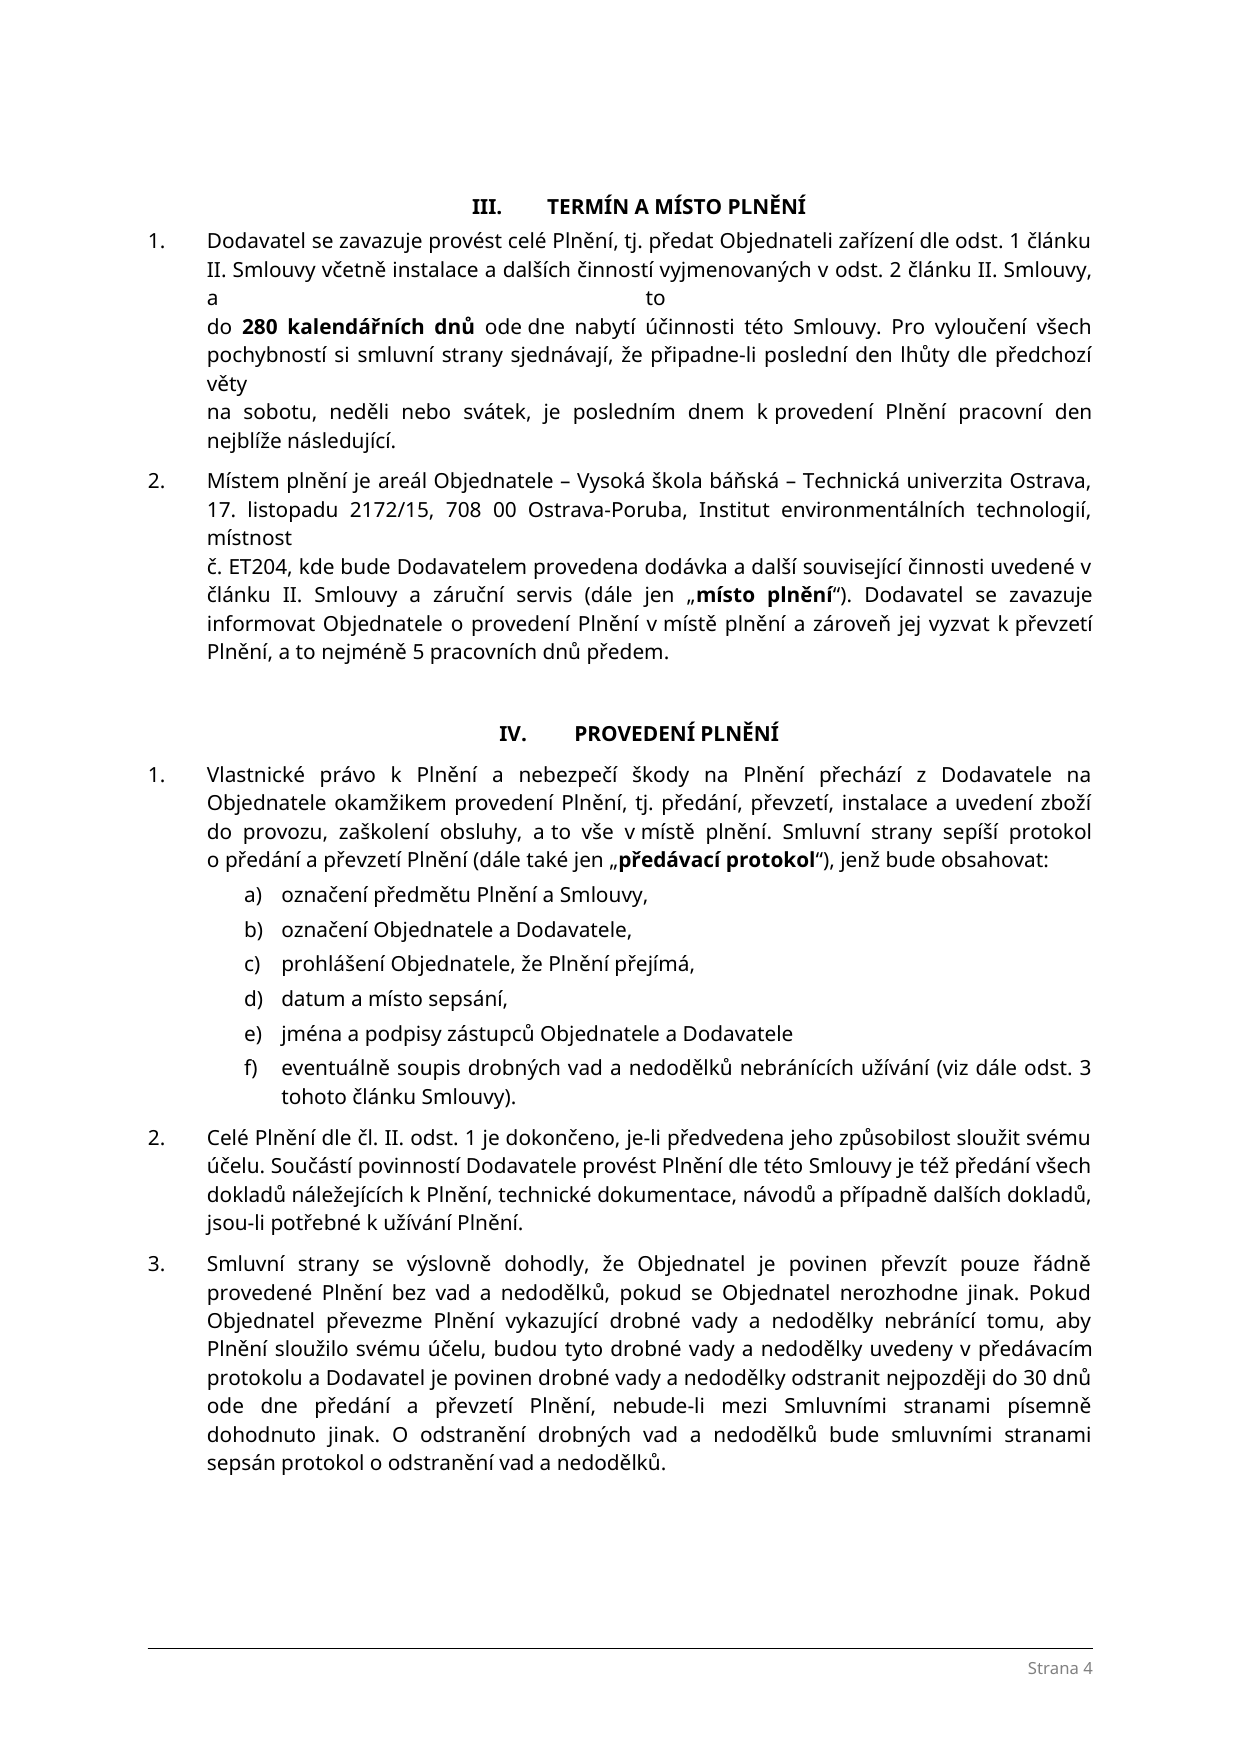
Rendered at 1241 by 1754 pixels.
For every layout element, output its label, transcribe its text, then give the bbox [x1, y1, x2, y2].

list eventuálně soupis drobných vad a nedodělků nebránících užívání (viz dále odst. 3 tohoto článku Smlouvy). [244, 1053, 1093, 1110]
list jména a podpisy zástupců Objednatele a Dodavatele [244, 1019, 1093, 1047]
list Místem plnění je areál Objednatele – Vysoká škola báňská – Technická univerzita Ostrava, 17. listopadu 2172/15, 708 00 Ostrava-Poruba, Institut environmentálních technologií, místnost č. ET204, kde bude Dodavatelem provedena dodávka a další související činnosti uvedené v článku II. Smlouvy a záruční servis (dále jen „místo plnění“). Dodavatel se zavazuje informovat Objednatele o provedení Plnění v místě plnění a zároveň jej vyzvat k převzetí Plnění, a to nejméně 5 pracovních dnů předem. [148, 467, 1093, 666]
list PROVEDENÍ PLNĚNÍ [185, 719, 1093, 748]
list prohlášení Objednatele, že Plnění přejímá, [244, 949, 1093, 978]
list označení Objednatele a Dodavatele, [244, 915, 1093, 943]
list TERMÍN A MÍSTO PLNĚNÍ [185, 192, 1093, 220]
list Vlastnické právo k Plnění a nebezpečí škody na Plnění přechází z Dodavatele na Objednatele okamžikem provedení Plnění, tj. předání, převzetí, instalace a uvedení zboží do provozu, zaškolení obsluhy, a to vše v místě plnění. Smluvní strany sepíší protokol o předání a převzetí Plnění (dále také jen „předávací protokol“), jenž bude obsahovat: [148, 760, 1093, 874]
list označení předmětu Plnění a Smlouvy, [244, 880, 1093, 908]
list Celé Plnění dle čl. II. odst. 1 je dokončeno, je-li předvedena jeho způsobilost sloužit svému účelu. Součástí povinností Dodavatele provést Plnění dle této Smlouvy je též předání všech dokladů náležejících k Plnění, technické dokumentace, návodů a případně dalších dokladů, jsou-li potřebné k užívání Plnění. [148, 1123, 1093, 1237]
list Dodavatel se zavazuje provést celé Plnění, tj. předat Objednateli zařízení dle odst. 1 článku II. Smlouvy včetně instalace a dalších činností vyjmenovaných v odst. 2 článku II. Smlouvy, a to do 280 kalendářních dnů ode dne nabytí účinnosti této Smlouvy. Pro vyloučení všech pochybností si smluvní strany sjednávají, že připadne-li poslední den lhůty dle předchozí věty na sobotu, neděli nebo svátek, je posledním dnem k provedení Plnění pracovní den nejblíže následující. [148, 227, 1093, 454]
list datum a místo sepsání, [244, 984, 1093, 1013]
list Smluvní strany se výslovně dohodly, že Objednatel je povinen převzít pouze řádně provedené Plnění bez vad a nedodělků, pokud se Objednatel nerozhodne jinak. Pokud Objednatel převezme Plnění vykazující drobné vady a nedodělky nebránící tomu, aby Plnění sloužilo svému účelu, budou tyto drobné vady a nedodělky uvedeny v předávacím protokolu a Dodavatel je povinen drobné vady a nedodělky odstranit nejpozději do 30 dnů ode dne předání a převzetí Plnění, nebude-li mezi Smluvními stranami písemně dohodnuto jinak. O odstranění drobných vad a nedodělků bude smluvními stranami sepsán protokol o odstranění vad a nedodělků. [148, 1249, 1093, 1477]
